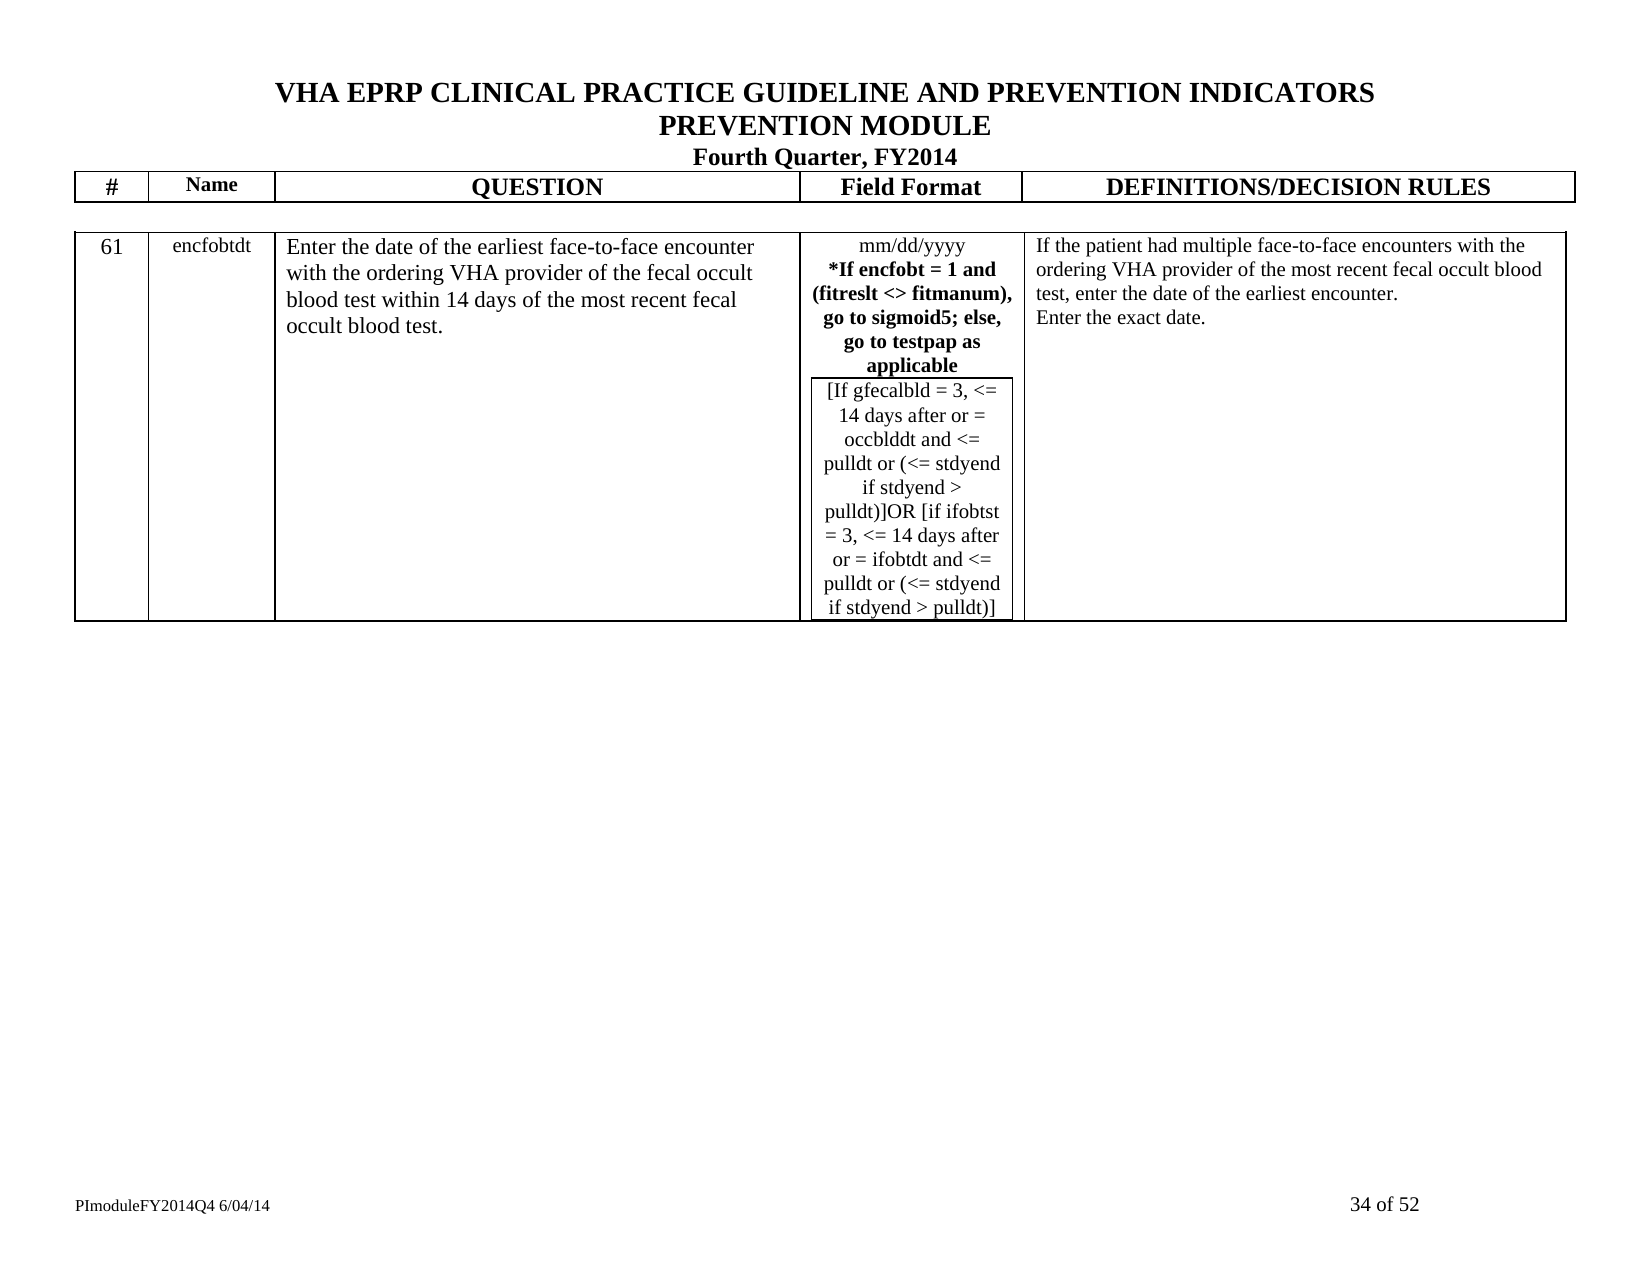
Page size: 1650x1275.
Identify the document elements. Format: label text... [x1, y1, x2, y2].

table_cell 61 [76, 233, 148, 620]
table_cell encfobtdt [149, 233, 274, 620]
table_cell Enter the date of the earliest face-to-face encounter with the ordering VHA provider of the fecal occult blood test within 14 days of the most recent fecal occult blood test. [276, 233, 799, 620]
table_cell If the patient had multiple face-to-face encounters with the ordering VHA provider of the most recent fecal occult blood test, enter the date of the earliest encounter. Enter the exact date. [1025, 233, 1565, 620]
table_cell mm/dd/yyyy *If encfobt = 1 and (fitreslt <> fitmanum), go to sigmoid5; else, go to testpap as applicable [801, 233, 1024, 620]
